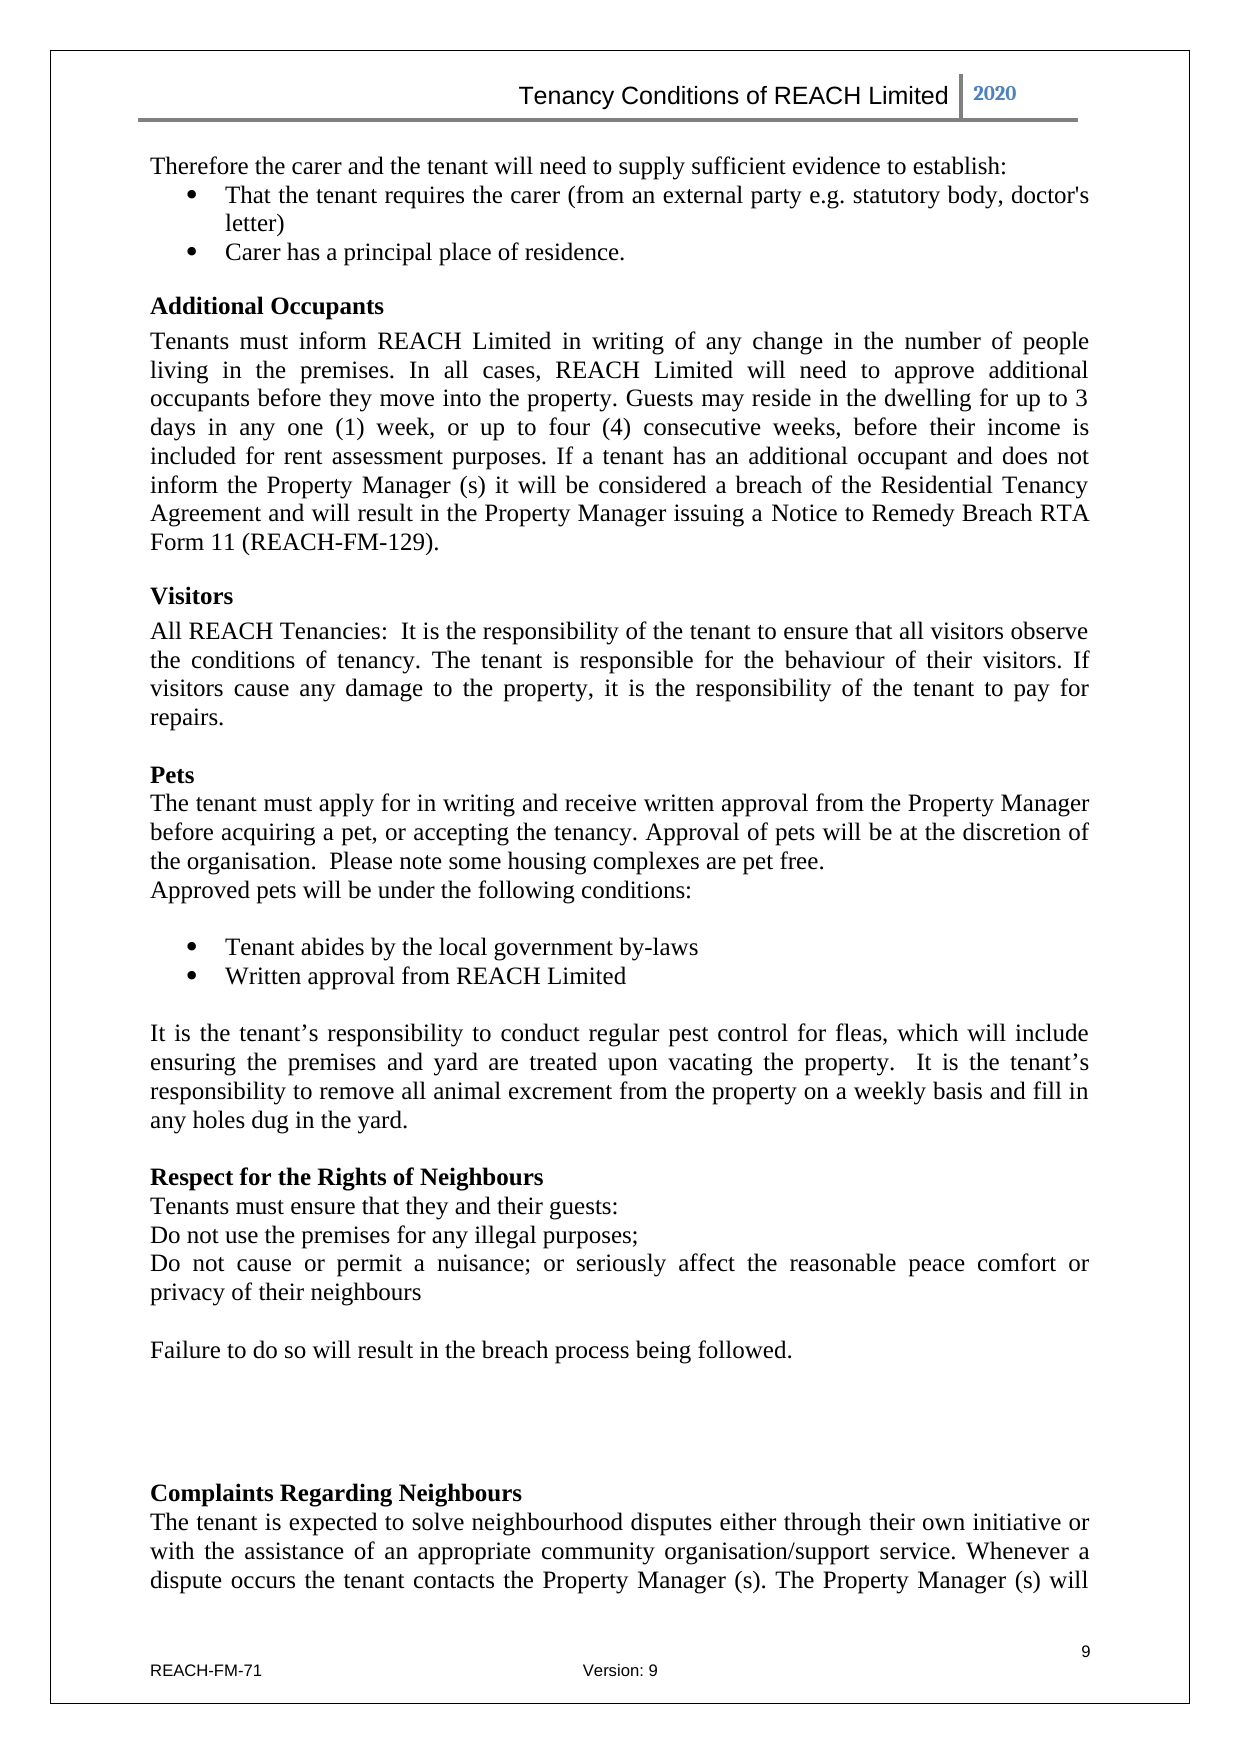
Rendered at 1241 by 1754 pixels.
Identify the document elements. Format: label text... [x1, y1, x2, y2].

text All REACH Tenancies: It is the responsibility of the tenant to ensure that all visitors observe the conditions of tenancy. The tenant is responsible for the behaviour of their visitors. If visitors cause any damage to the property, it is the responsibility of the tenant to pay for repairs. [150, 616, 1090, 731]
text Approved pets will be under the following conditions: [150, 875, 1090, 903]
list Written approval from REACH Limited [187, 961, 1090, 990]
text Tenants must ensure that they and their guests: [150, 1191, 1090, 1220]
list Carer has a principal place of residence. [187, 237, 1090, 266]
subtitle Visitors [150, 581, 1090, 610]
text Do not use the premises for any illegal purposes; [150, 1220, 1090, 1248]
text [150, 1507, 1090, 1593]
text Tenants must inform REACH Limited in writing of any change in the number of people living in the premises. In all cases, REACH Limited will need to approve additional occupants before they move into the property. Guests may reside in the dwelling for up to 3 days in any one (1) week, or up to four (4) consecutive weeks, before their income is included for rent assessment purposes. If a tenant has an additional occupant and does not inform the Property Manager (s) it will be considered a breach of the Residential Tenancy Agreement and will result in the Property Manager issuing a Notice to Remedy Breach RTA Form 11 (REACH-FM-129). [150, 326, 1090, 556]
text It is the tenant’s responsibility to conduct regular pest control for fleas, which will include ensuring the premises and yard are treated upon vacating the property. It is the tenant’s responsibility to remove all animal excrement from the property on a weekly basis and fill in any holes dug in the yard. [150, 1018, 1090, 1133]
list Tenant abides by the local government by-laws [187, 932, 1090, 961]
text The tenant must apply for in writing and receive written approval from the Property Manager before acquiring a pet, or accepting the tenancy. Approval of pets will be at the discretion of the organisation. Please note some housing complexes are pet free. [150, 788, 1090, 875]
subtitle Complaints Regarding Neighbours [150, 1478, 1090, 1507]
text Failure to do so will result in the breach process being followed. [150, 1335, 1090, 1363]
text Do not cause or permit a nuisance; or seriously affect the reasonable peace comfort or privacy of their neighbours [150, 1248, 1090, 1306]
subtitle Respect for the Rights of Neighbours [150, 1162, 1090, 1191]
text Therefore the carer and the tenant will need to supply sufficient evidence to establish: [150, 151, 1090, 180]
list That the tenant requires the carer (from an external party e.g. statutory body, doctor's letter) [187, 180, 1090, 237]
subtitle Pets [150, 760, 1090, 788]
subtitle Additional Occupants [150, 291, 1090, 320]
